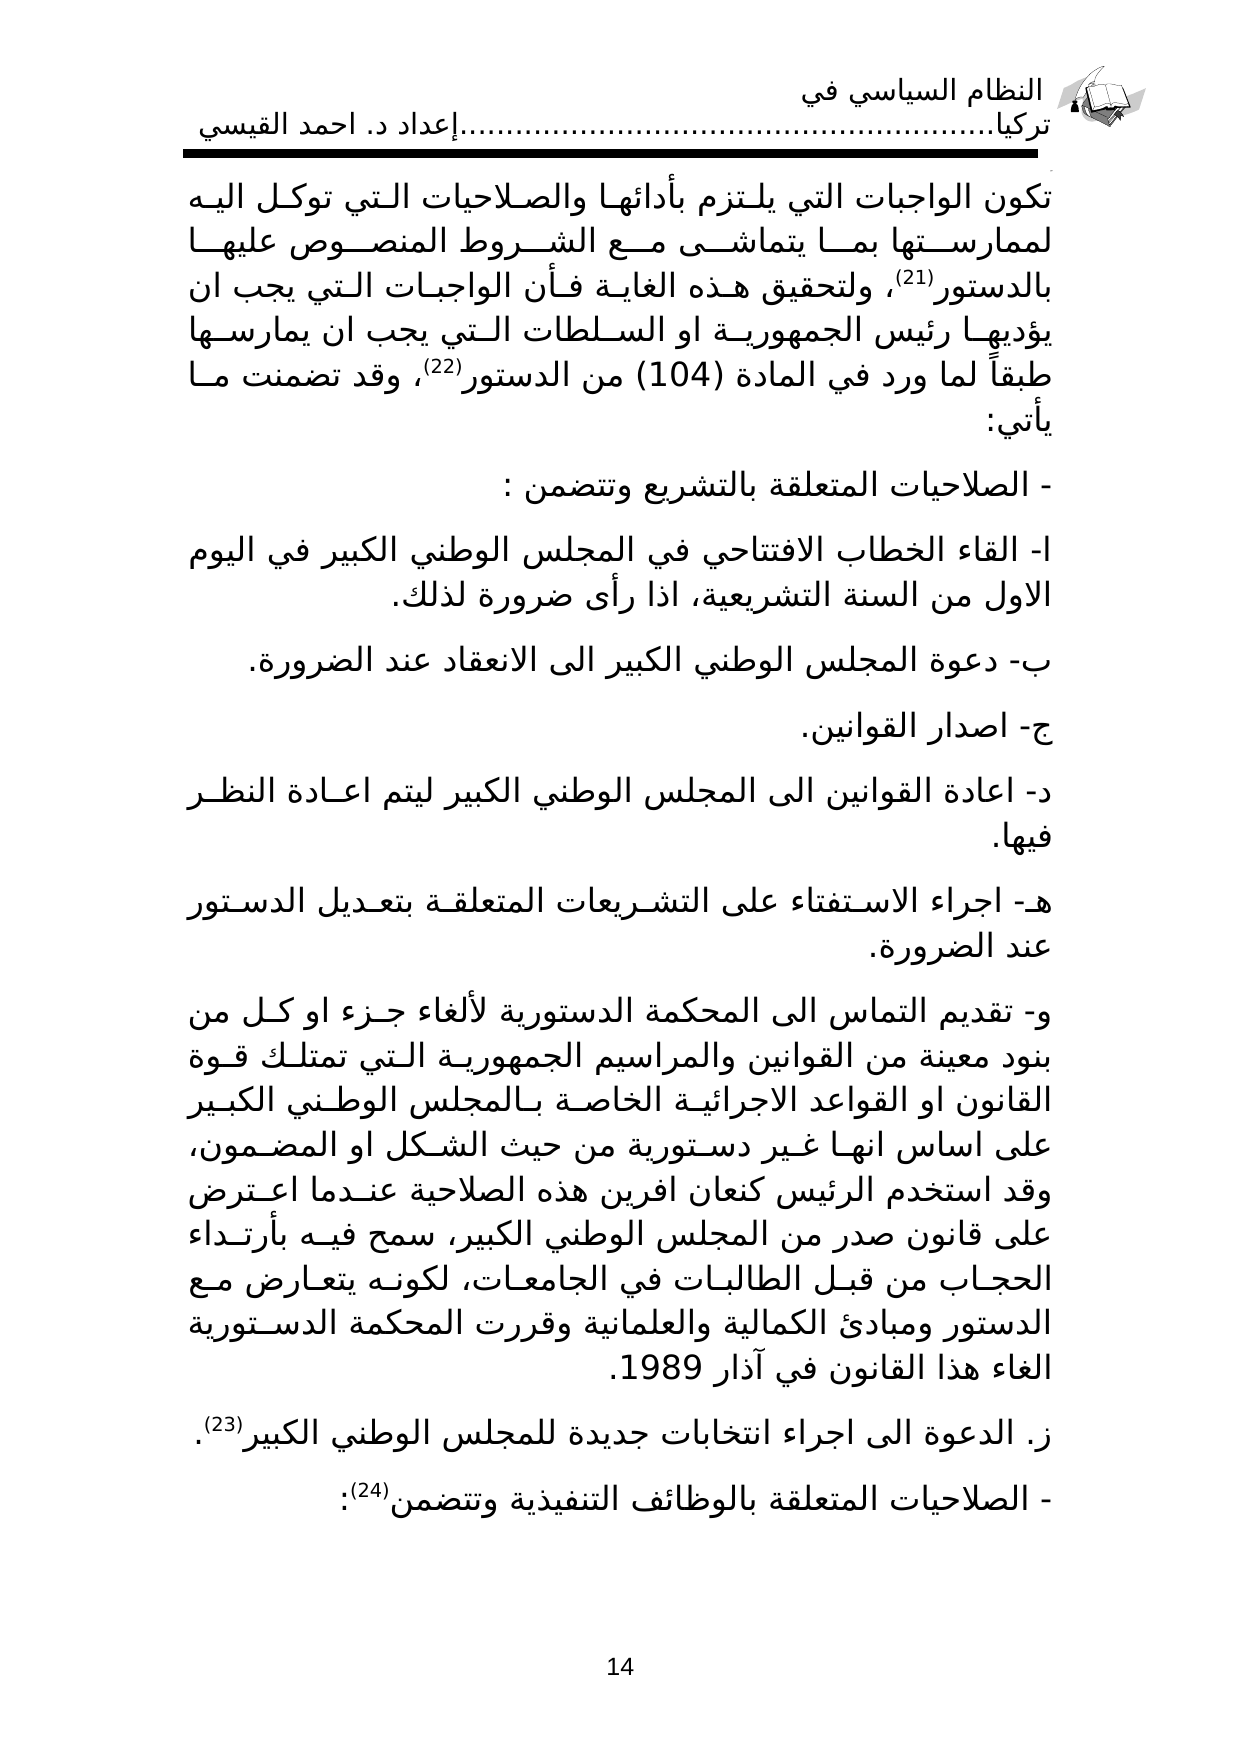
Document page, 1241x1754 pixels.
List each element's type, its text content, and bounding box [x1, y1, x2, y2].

text ا- القاء الخطاب الافتتاحي في المجلس الوطني الكبير في اليوم الاول من السنة التشريعية، اذا رأى ضرورة لذلك. [187, 531, 1053, 614]
text ب- دعوة المجلس الوطني الكبير الى الانعقاد عند الضرورة. [187, 641, 1053, 680]
text و- تقديم التماس الى المحكمة الدستورية لألغاء جزء او كل من بنود معينة من القوانين والمراسيم الجمهورية التي تمتلك قوة القانون او القواعد الاجرائية الخاصة بالمجلس الوطني الكبير على اساس انها غير دستورية من حيث الشكل او المضمون، وقد استخدم الرئيس كنعان افرين هذه الصلاحية عندما اعترض على قانون صدر من المجلس الوطني الكبير، سمح فيه بأرتداء الحجاب من قبل الطالبات في الجامعات، لكونه يتعارض مع الدستور ومبادئ الكمالية والعلمانية وقررت المحكمة الدستورية الغاء هذا القانون في آذار 1989. [187, 992, 1053, 1387]
text هـ- اجراء الاستفتاء على التشريعات المتعلقة بتعديل الدستور عند الضرورة. [187, 882, 1053, 965]
text ج- اصدار القوانين. [187, 706, 1053, 745]
text ز. الدعوة الى اجراء انتخابات جديدة للمجلس الوطني الكبير(). [187, 1414, 1053, 1453]
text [187, 177, 1053, 439]
text - الصلاحيات المتعلقة بالتشريع وتتضمن : [187, 465, 1053, 504]
text د- اعادة القوانين الى المجلس الوطني الكبير ليتم اعادة النظر فيها. [187, 772, 1053, 855]
text - الصلاحيات المتعلقة بالوظائف التنفيذية وتتضمن(): [187, 1479, 1053, 1518]
